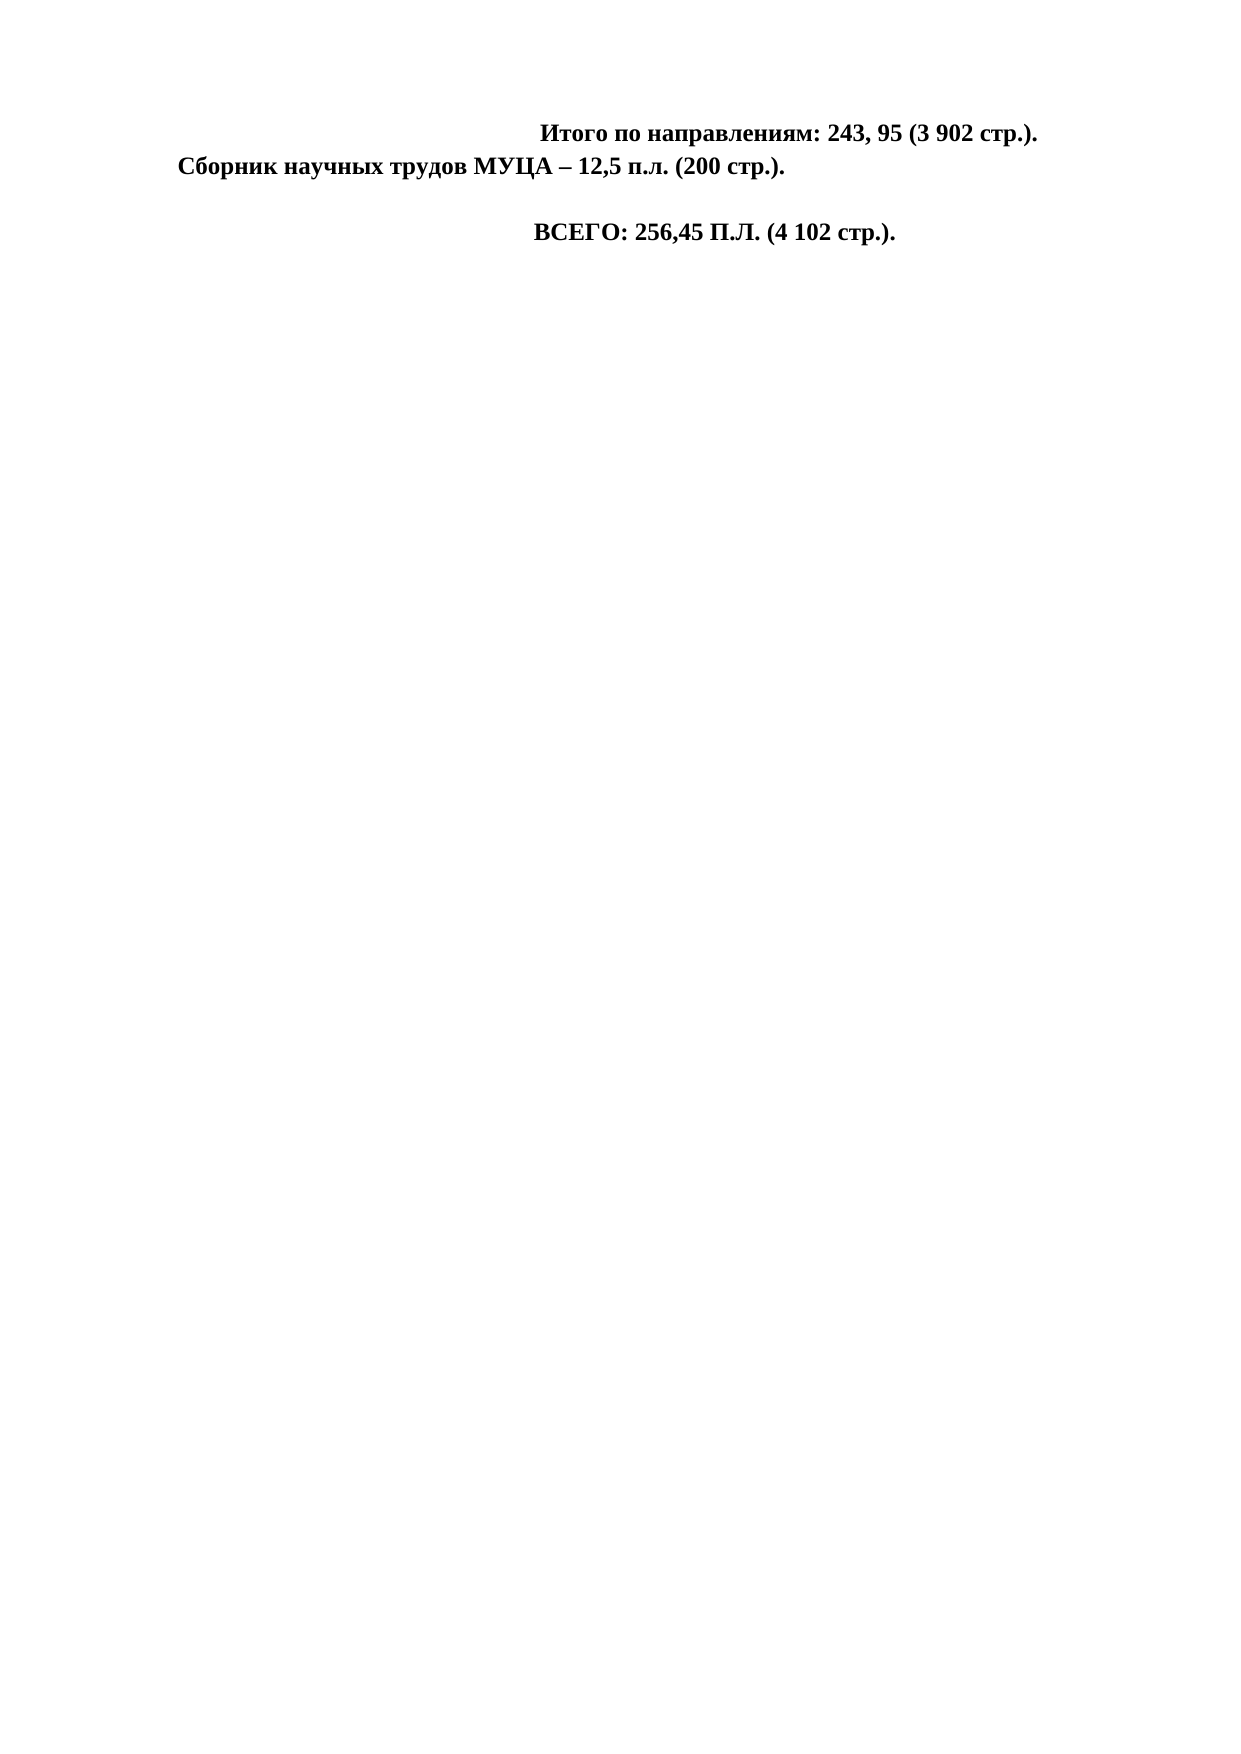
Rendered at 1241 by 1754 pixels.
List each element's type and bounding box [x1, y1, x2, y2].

table_header [166, 118, 1206, 250]
